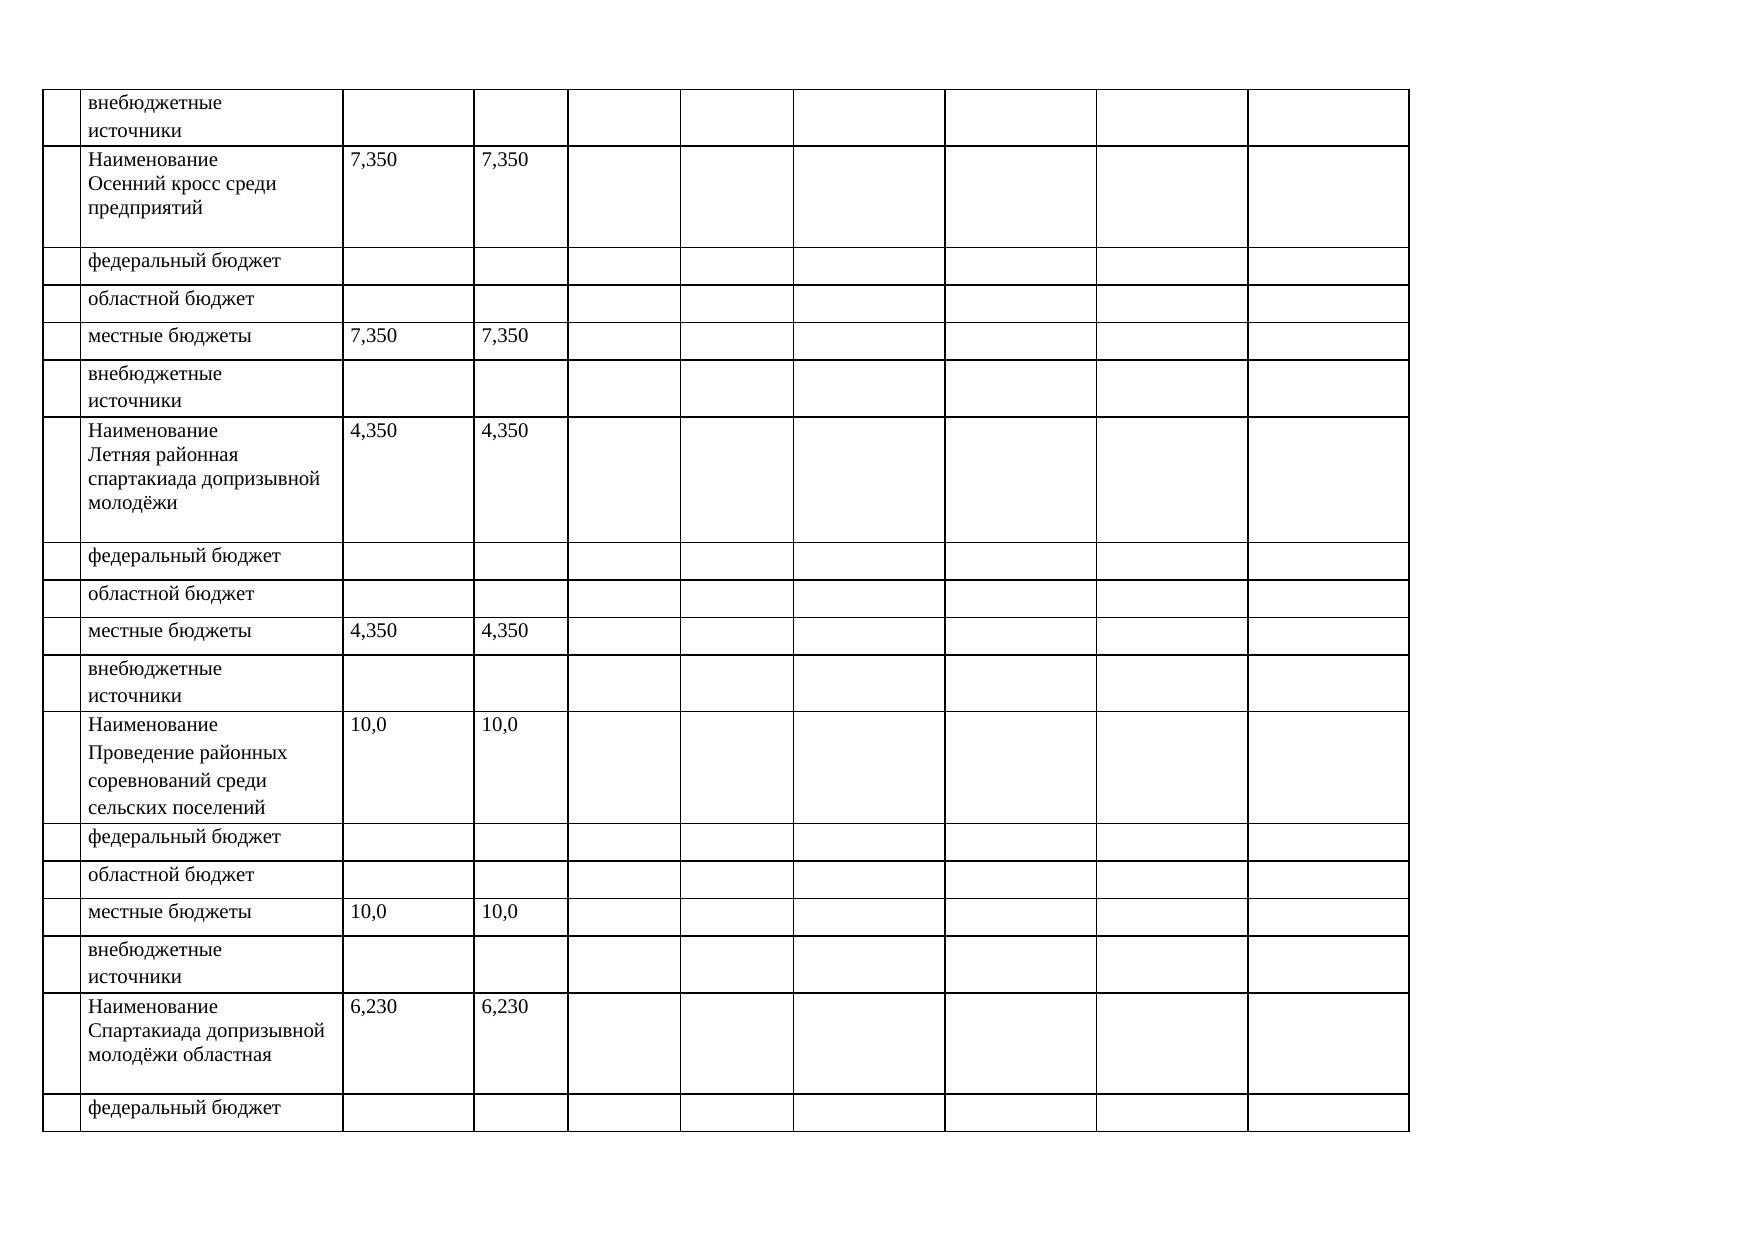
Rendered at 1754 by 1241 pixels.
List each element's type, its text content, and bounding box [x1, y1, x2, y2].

table_cell [1249, 361, 1408, 416]
table_cell [794, 862, 944, 898]
table_cell [1249, 937, 1408, 992]
table_cell [681, 147, 793, 247]
table_cell [344, 937, 473, 992]
table_cell [946, 248, 1096, 284]
table_cell [1249, 248, 1408, 284]
table_cell [44, 937, 80, 992]
table_cell [44, 899, 80, 935]
table_cell 6,230 [475, 994, 567, 1093]
table_cell Наименование Осенний кросс среди предприятий [81, 147, 342, 247]
table_cell [344, 90, 473, 145]
table_cell [946, 543, 1096, 579]
table_cell [1249, 899, 1408, 935]
table_cell [794, 656, 944, 711]
table_cell [344, 286, 473, 322]
table_cell [475, 248, 567, 284]
table_cell [1097, 937, 1247, 992]
table_cell 10,0 [475, 712, 567, 823]
table_cell [569, 937, 680, 992]
table_cell [1097, 618, 1247, 654]
table_cell [344, 581, 473, 616]
table_cell федеральный бюджет [81, 824, 342, 860]
table_cell внебюджетные источники [81, 361, 342, 416]
table_cell [44, 862, 80, 898]
table_cell местные бюджеты [81, 618, 342, 654]
table_cell [44, 824, 80, 860]
table_cell [569, 862, 680, 898]
table_cell [44, 323, 80, 359]
table_cell 7,350 [475, 147, 567, 247]
table_cell [344, 862, 473, 898]
table_cell [569, 994, 680, 1093]
table_cell [475, 361, 567, 416]
table_cell [794, 323, 944, 359]
table_cell [475, 656, 567, 711]
table_cell [794, 712, 944, 823]
table_cell [681, 937, 793, 992]
table_cell [681, 286, 793, 322]
table_cell [44, 286, 80, 322]
table_cell [1097, 712, 1247, 823]
table_cell [794, 824, 944, 860]
table_cell [1249, 543, 1408, 579]
table_cell [475, 286, 567, 322]
table_cell [1249, 147, 1408, 247]
table_cell [681, 90, 793, 145]
table_cell [681, 824, 793, 860]
table_cell [681, 361, 793, 416]
table_cell [1249, 824, 1408, 860]
table_cell внебюджетные источники [81, 90, 342, 145]
table_cell [1097, 581, 1247, 616]
table_cell [475, 1095, 567, 1131]
table_cell [946, 937, 1096, 992]
table_cell [681, 248, 793, 284]
table_cell [681, 581, 793, 616]
table_cell [794, 937, 944, 992]
table_cell 4,350 [344, 418, 473, 541]
table_cell [1097, 824, 1247, 860]
table_cell [44, 581, 80, 616]
table_cell [946, 418, 1096, 541]
table_cell [946, 824, 1096, 860]
table_cell [681, 712, 793, 823]
table_cell [569, 286, 680, 322]
table_cell [1249, 286, 1408, 322]
table_cell [681, 899, 793, 935]
table_cell [1097, 361, 1247, 416]
table_cell [681, 862, 793, 898]
table_cell [1097, 656, 1247, 711]
table_cell [946, 862, 1096, 898]
table_cell [344, 656, 473, 711]
table_cell [44, 248, 80, 284]
table_cell [1097, 1095, 1247, 1131]
table_cell [1249, 712, 1408, 823]
table_cell [569, 90, 680, 145]
table_cell [1097, 994, 1247, 1093]
table_cell [44, 712, 80, 823]
table_cell [794, 1095, 944, 1131]
table_cell [344, 543, 473, 579]
table_cell [569, 899, 680, 935]
table_cell [681, 618, 793, 654]
table_cell областной бюджет [81, 862, 342, 898]
table_cell 4,350 [475, 418, 567, 541]
table_cell [794, 90, 944, 145]
table_cell [569, 712, 680, 823]
table_cell [44, 90, 80, 145]
table_cell местные бюджеты [81, 323, 342, 359]
table_cell [946, 712, 1096, 823]
table_cell [1097, 323, 1247, 359]
table_cell [344, 248, 473, 284]
table_cell [569, 323, 680, 359]
table_cell [1097, 543, 1247, 579]
table_cell [44, 361, 80, 416]
table_cell [569, 543, 680, 579]
table_cell [569, 581, 680, 616]
table_cell [794, 581, 944, 616]
table_cell [794, 899, 944, 935]
table_cell [344, 824, 473, 860]
table_cell [344, 1095, 473, 1131]
table_cell [946, 994, 1096, 1093]
table_cell [946, 361, 1096, 416]
table_cell [946, 656, 1096, 711]
table_cell 10,0 [475, 899, 567, 935]
table_cell [794, 618, 944, 654]
table_cell областной бюджет [81, 581, 342, 616]
table_cell [1097, 90, 1247, 145]
table_cell [681, 418, 793, 541]
table_cell [44, 147, 80, 247]
table_cell [569, 418, 680, 541]
table_cell [1097, 899, 1247, 935]
table_cell Наименование Спартакиада допризывной молодёжи областная [81, 994, 342, 1093]
table_cell [1249, 581, 1408, 616]
table_cell [1097, 248, 1247, 284]
table_cell [1097, 418, 1247, 541]
table_cell [475, 581, 567, 616]
table_cell [681, 543, 793, 579]
table_cell [1097, 147, 1247, 247]
table_cell 7,350 [344, 323, 473, 359]
table_cell 10,0 [344, 899, 473, 935]
table_cell [569, 656, 680, 711]
table_cell [569, 1095, 680, 1131]
table_cell [44, 1095, 80, 1131]
table_cell [1249, 656, 1408, 711]
table_cell 7,350 [475, 323, 567, 359]
table_cell [475, 824, 567, 860]
table_cell [1249, 1095, 1408, 1131]
table_cell [794, 361, 944, 416]
table_cell [946, 90, 1096, 145]
table_cell федеральный бюджет [81, 1095, 342, 1131]
table_cell [946, 286, 1096, 322]
table_cell внебюджетные источники [81, 937, 342, 992]
table_cell [344, 361, 473, 416]
table_cell [569, 824, 680, 860]
table_cell [946, 147, 1096, 247]
table_cell [569, 361, 680, 416]
table_cell [681, 1095, 793, 1131]
table_cell [569, 248, 680, 284]
table_cell [794, 248, 944, 284]
table_cell [794, 286, 944, 322]
table_cell [1249, 418, 1408, 541]
table_cell [946, 618, 1096, 654]
table_cell местные бюджеты [81, 899, 342, 935]
table_cell федеральный бюджет [81, 543, 342, 579]
table_cell [1249, 323, 1408, 359]
table_cell [475, 543, 567, 579]
table_cell [1097, 862, 1247, 898]
table_cell [681, 656, 793, 711]
table_cell внебюджетные источники [81, 656, 342, 711]
table_cell [794, 418, 944, 541]
table_cell [1097, 286, 1247, 322]
table_cell [946, 899, 1096, 935]
table_cell [1249, 862, 1408, 898]
table_cell [1249, 994, 1408, 1093]
table_cell [44, 418, 80, 541]
table_cell [569, 147, 680, 247]
table_cell Наименование Проведение районных соревнований среди сельских поселений [81, 712, 342, 823]
table_cell [44, 656, 80, 711]
table_cell [681, 323, 793, 359]
table_cell [794, 543, 944, 579]
table_cell [946, 1095, 1096, 1131]
table_cell [44, 994, 80, 1093]
table_cell [1249, 90, 1408, 145]
table_cell [475, 937, 567, 992]
table_cell [946, 323, 1096, 359]
table_cell [946, 581, 1096, 616]
table_cell 6,230 [344, 994, 473, 1093]
table_cell 10,0 [344, 712, 473, 823]
table_cell областной бюджет [81, 286, 342, 322]
table_cell [44, 618, 80, 654]
table_cell [794, 994, 944, 1093]
table_cell [1249, 618, 1408, 654]
table_cell Наименование Летняя районная спартакиада допризывной молодёжи [81, 418, 342, 541]
table_cell [475, 862, 567, 898]
table_cell 4,350 [344, 618, 473, 654]
table_cell 7,350 [344, 147, 473, 247]
table_cell [681, 994, 793, 1093]
table_cell [569, 618, 680, 654]
table_cell федеральный бюджет [81, 248, 342, 284]
table_cell [794, 147, 944, 247]
table_cell [44, 543, 80, 579]
table_cell 4,350 [475, 618, 567, 654]
table_cell [475, 90, 567, 145]
